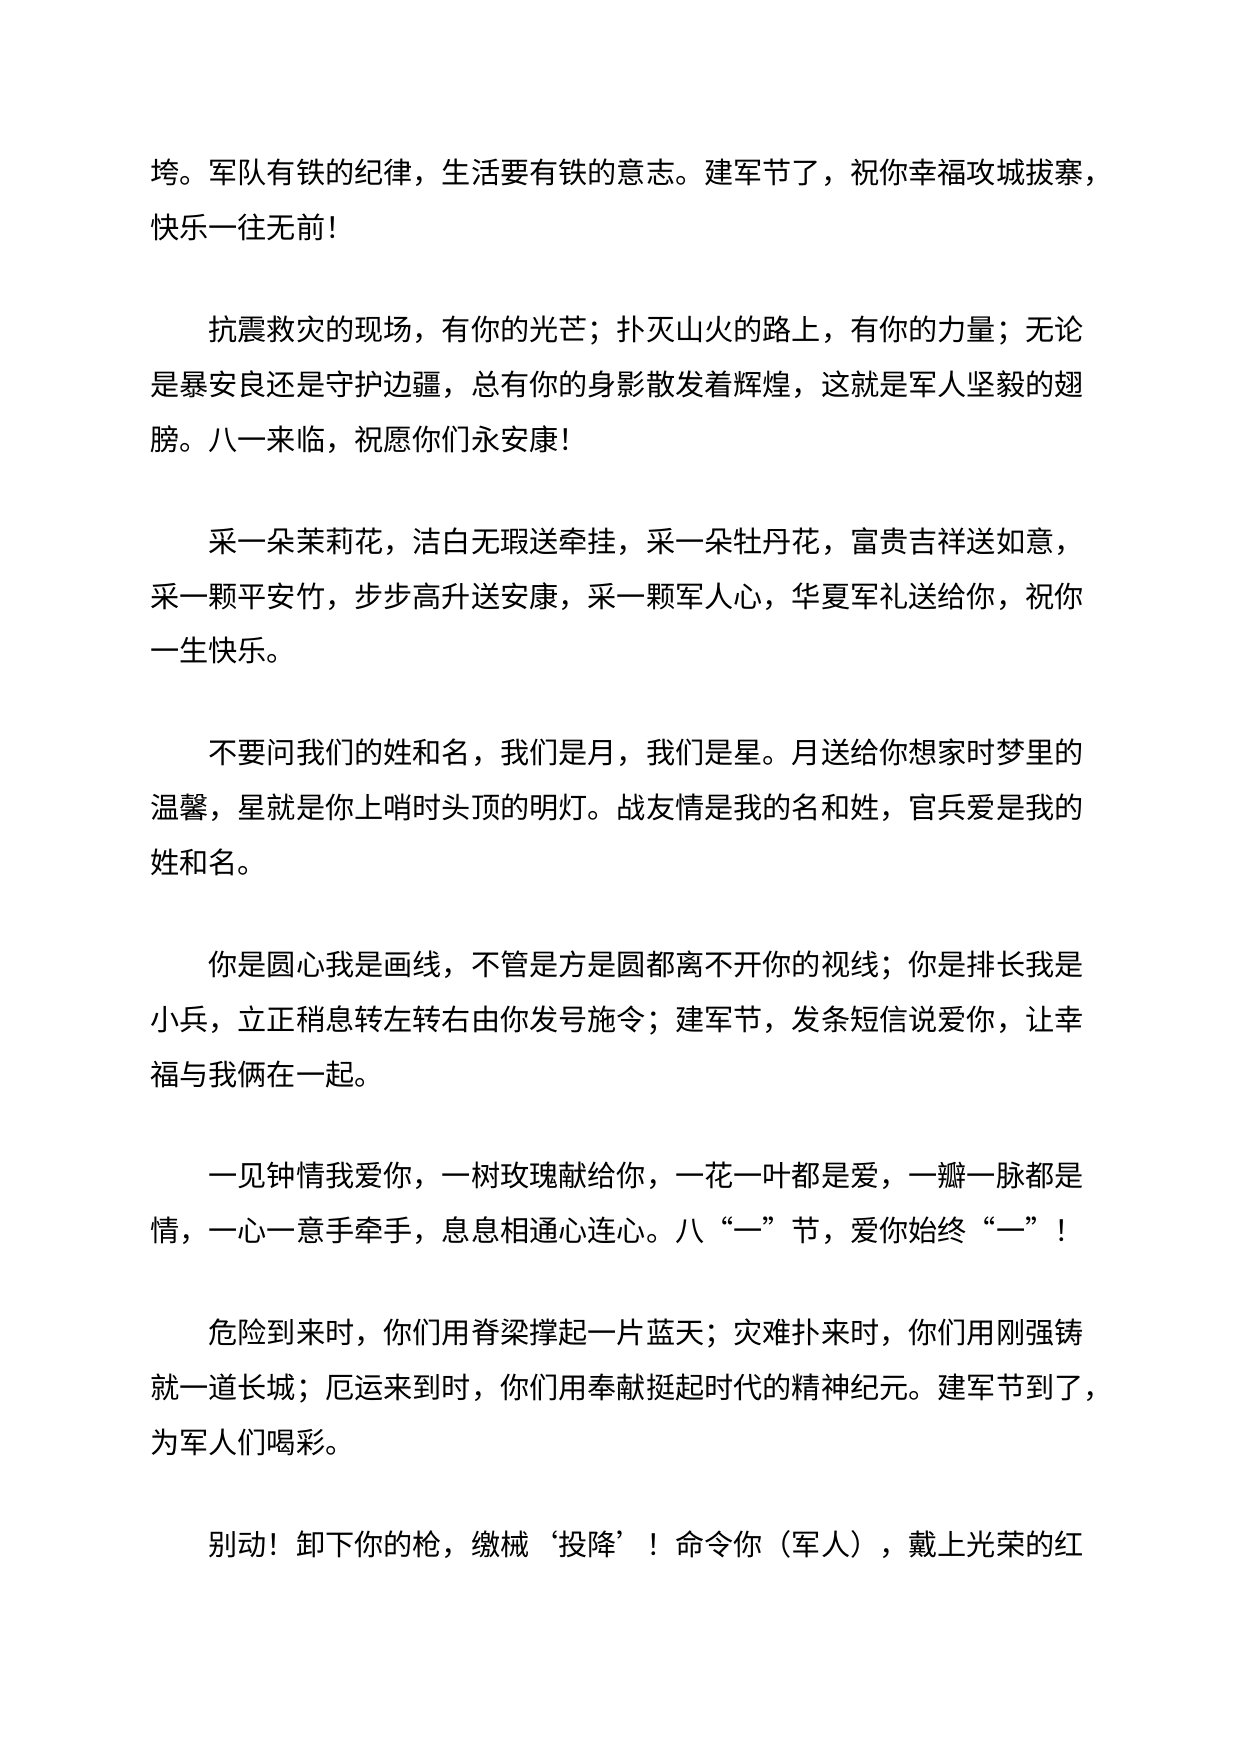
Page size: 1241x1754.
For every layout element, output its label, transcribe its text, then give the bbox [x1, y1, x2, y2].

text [150, 1521, 1090, 1563]
text 采一朵茉莉花，洁白无瑕送牵挂，采一朵牡丹花，富贵吉祥送如意，采一颗平安竹，步步高升送安康，采一颗军人心，华夏军礼送给你，祝你一生快乐。 [150, 518, 1090, 670]
text 抗震救灾的现场，有你的光芒；扑灭山火的路上，有你的力量；无论是暴安良还是守护边疆，总有你的身影散发着辉煌，这就是军人坚毅的翅膀。八一来临，祝愿你们永安康！ [150, 307, 1090, 459]
text 不要问我们的姓和名，我们是月，我们是星。月送给你想家时梦里的温馨，星就是你上哨时头顶的明灯。战友情是我的名和姓，官兵爱是我的姓和名。 [150, 730, 1090, 882]
text 你是圆心我是画线，不管是方是圆都离不开你的视线；你是排长我是小兵，立正稍息转左转右由你发号施令；建军节，发条短信说爱你，让幸福与我俩在一起。 [150, 941, 1090, 1093]
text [150, 150, 1090, 247]
text 危险到来时，你们用脊梁撑起一片蓝天；灾难扑来时，你们用刚强铸就一道长城；厄运来到时，你们用奉献挺起时代的精神纪元。建军节到了，为军人们喝彩。 [150, 1309, 1090, 1462]
text 一见钟情我爱你，一树玫瑰献给你，一花一叶都是爱，一瓣一脉都是情，一心一意手牵手，息息相通心连心。八“一”节，爱你始终“一”！ [150, 1153, 1090, 1250]
